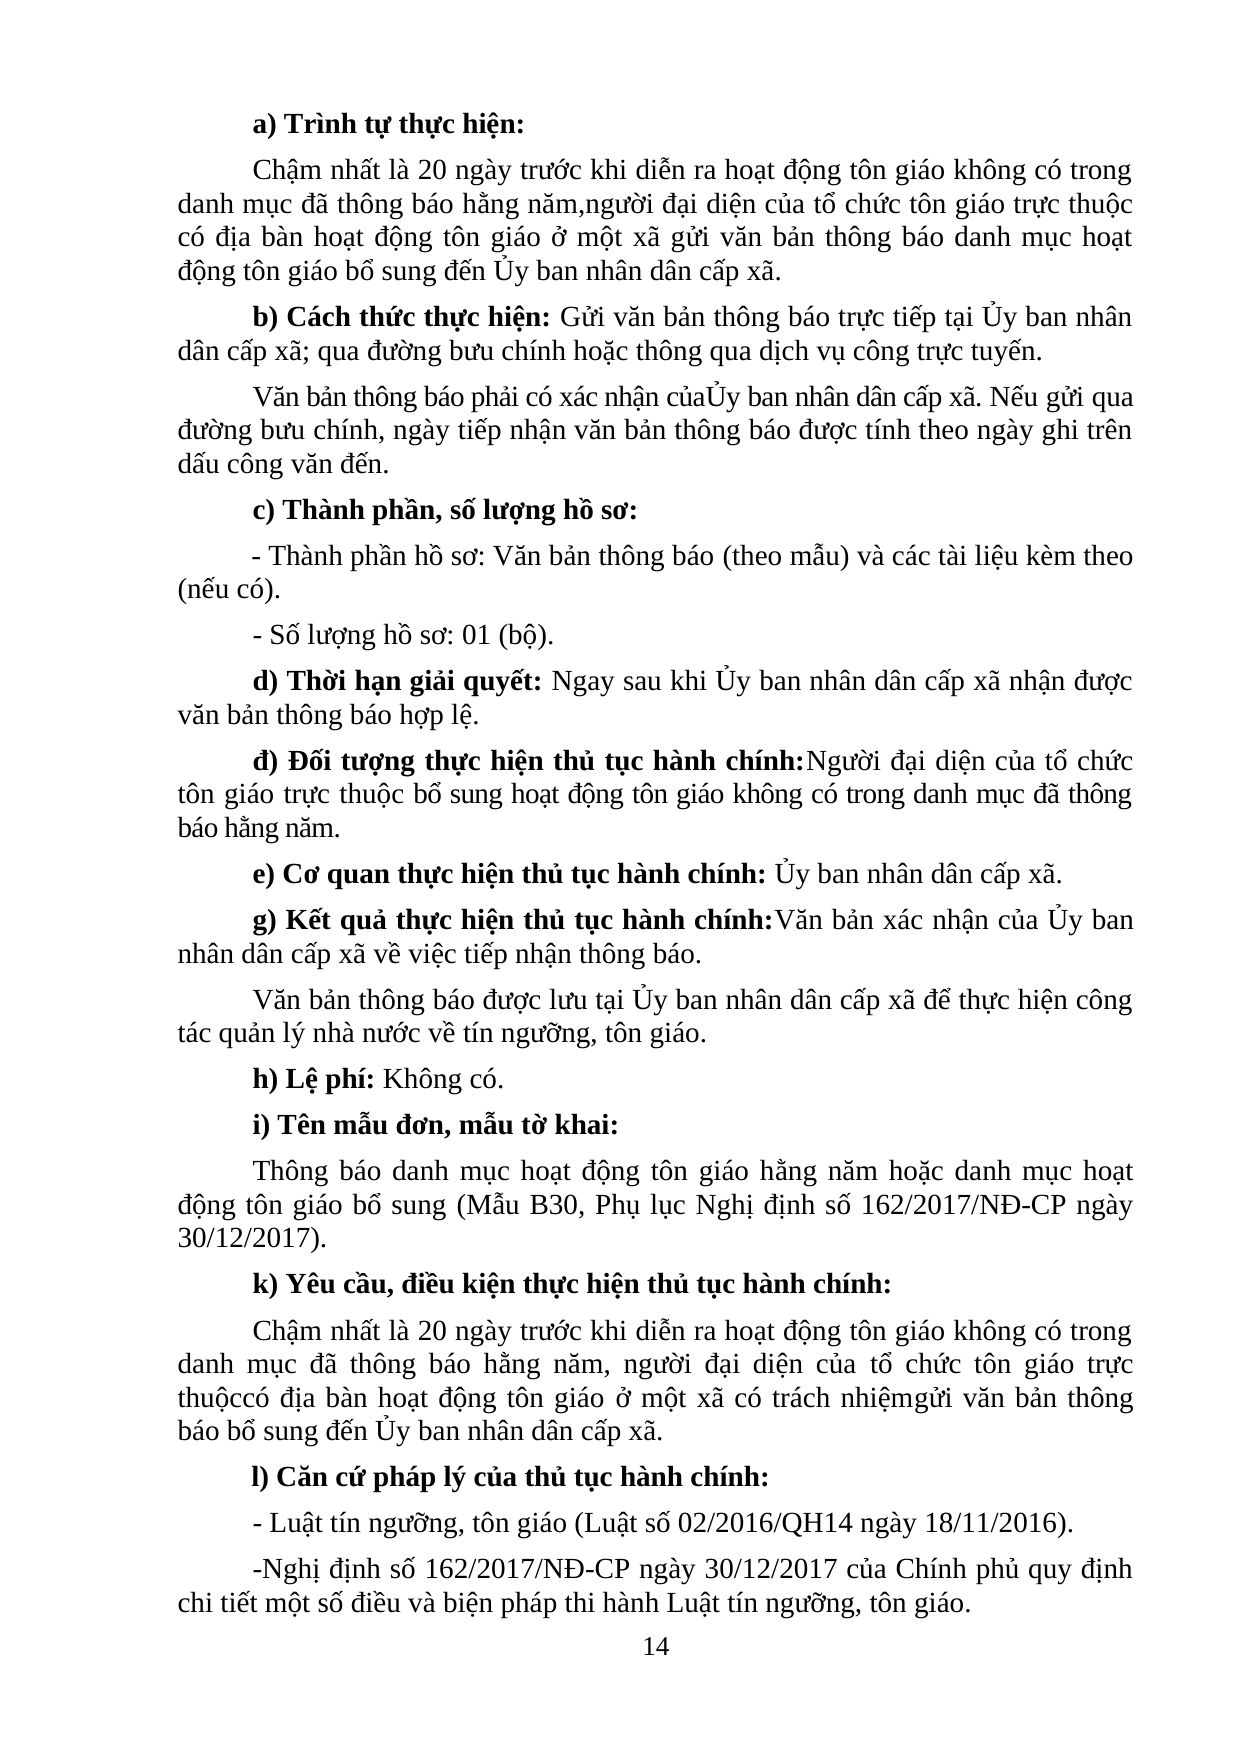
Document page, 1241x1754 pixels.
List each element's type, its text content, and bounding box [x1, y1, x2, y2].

text e) Cơ quan thực hiện thủ tục hành chính: Ủy ban nhân dân cấp xã. [177, 856, 1134, 890]
text Chậm nhất là 20 ngày trước khi diễn ra hoạt động tôn giáo không có trong danh mục đã thông báo hằng năm,người đại diện của tổ chức tôn giáo trực thuộc có địa bàn hoạt động tôn giáo ở một xã gửi văn bản thông báo danh mục hoạt động tôn giáo bổ sung đến Ủy ban nhân dân cấp xã. [177, 152, 1134, 287]
text h) Lệ phí: Không có. [177, 1061, 1134, 1095]
text Văn bản thông báo phải có xác nhận củaỦy ban nhân dân cấp xã. Nếu gửi qua đường bưu chính, ngày tiếp nhận văn bản thông báo được tính theo ngày ghi trên dấu công văn đến. [177, 379, 1134, 479]
text - Luật tín ngưỡng, tôn giáo (Luật số 02/2016/QH14 ngày 18/11/2016). [177, 1505, 1134, 1539]
text Văn bản thông báo được lưu tại Ủy ban nhân dân cấp xã để thực hiện công tác quản lý nhà nước về tín ngưỡng, tôn giáo. [177, 982, 1134, 1049]
text l) Căn cứ pháp lý của thủ tục hành chính: [177, 1459, 1134, 1493]
text Thông báo danh mục hoạt động tôn giáo hằng năm hoặc danh mục hoạt động tôn giáo bổ sung (Mẫu B30, Phụ lục Nghị định số 162/2017/NĐ-CP ngày 30/12/2017). [177, 1153, 1134, 1254]
text -Nghị định số 162/2017/NĐ-CP ngày 30/12/2017 của Chính phủ quy định chi tiết một số điều và biện pháp thi hành Luật tín ngưỡng, tôn giáo. [177, 1551, 1134, 1618]
text k) Yêu cầu, điều kiện thực hiện thủ tục hành chính: [177, 1267, 1134, 1300]
text - Thành phần hồ sơ: Văn bản thông báo (theo mẫu) và các tài liệu kèm theo (nếu có). [177, 538, 1134, 605]
text - Số lượng hồ sơ: 01 (bộ). [177, 617, 1134, 651]
text đ) Đối tượng thực hiện thủ tục hành chính:Người đại diện của tổ chức tôn giáo trực thuộc bổ sung hoạt động tôn giáo không có trong danh mục đã thông báo hằng năm. [177, 743, 1134, 844]
text d) Thời hạn giải quyết: Ngay sau khi Ủy ban nhân dân cấp xã nhận được văn bản thông báo hợp lệ. [177, 663, 1134, 731]
text c) Thành phần, số lượng hồ sơ: [177, 492, 1134, 525]
text b) Cách thức thực hiện: Gửi văn bản thông báo trực tiếp tại Ủy ban nhân dân cấp xã; qua đường bưu chính hoặc thông qua dịch vụ công trực tuyến. [177, 299, 1134, 366]
text Chậm nhất là 20 ngày trước khi diễn ra hoạt động tôn giáo không có trong danh mục đã thông báo hằng năm, người đại diện của tổ chức tôn giáo trực thuộccó địa bàn hoạt động tôn giáo ở một xã có trách nhiệmgửi văn bản thông báo bổ sung đến Ủy ban nhân dân cấp xã. [177, 1313, 1134, 1447]
text g) Kết quả thực hiện thủ tục hành chính:Văn bản xác nhận của Ủy ban nhân dân cấp xã về việc tiếp nhận thông báo. [177, 902, 1134, 969]
text i) Tên mẫu đơn, mẫu tờ khai: [177, 1107, 1134, 1141]
text a) Trình tự thực hiện: [177, 106, 1134, 140]
